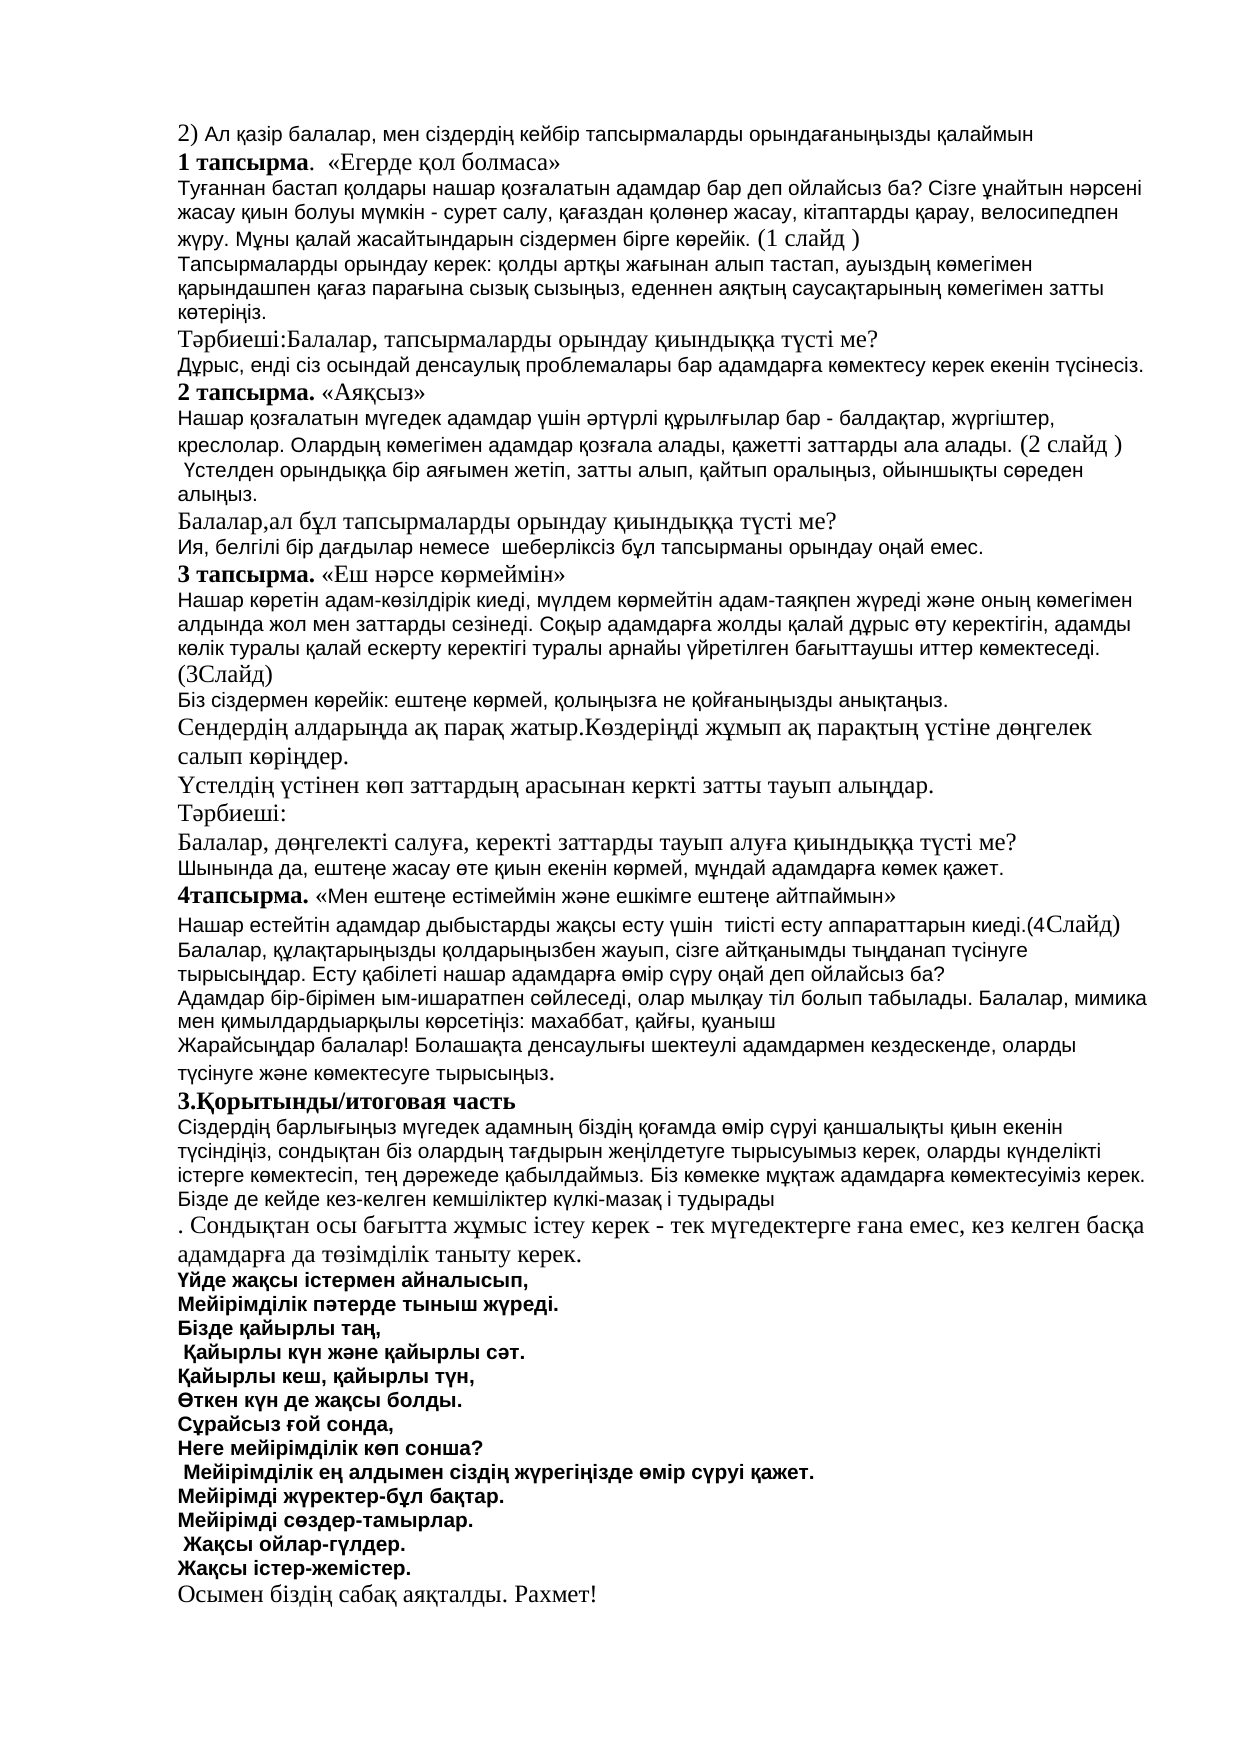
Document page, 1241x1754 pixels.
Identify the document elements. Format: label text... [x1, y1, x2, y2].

text 2 тапсырма. «Аяқсыз» [177, 377, 1152, 406]
text 1 тапсырма. «Егерде қол болмаса» [177, 147, 1152, 176]
text Мейірімді жүректер-бұл бақтар. [177, 1484, 1152, 1508]
text 3 тапсырма. «Еш нәрсе көрмеймін» [177, 559, 1152, 588]
text Адамдар бір-бірімен ым-ишаратпен сөйлеседі, олар мылқау тіл болып табылады. Балалар, мимика мен қимылдардыарқылы көрсетіңіз: махаббат, қайғы, қуаныш [177, 985, 1152, 1033]
text Үйде жақсы істермен айналысып, [177, 1268, 1152, 1292]
text Нашар қозғалатын мүгедек адамдар үшін әртүрлі құрылғылар бар - балдақтар, жүргіштер, креслолар. Олардың көмегімен адамдар қозғала алады, қажетті заттарды ала алады. (2 слайд ) [177, 406, 1152, 458]
text Сендердің алдарыңда ақ парақ жатыр.Көздеріңді жұмып ақ парақтың үстіне дөңгелек салып көріңдер. [177, 712, 1152, 770]
text Туғаннан бастап қолдары нашар қозғалатын адамдар бар деп ойлайсыз ба? Сізге ұнайтын нәрсені жасау қиын болуы мүмкін - сурет салу, қағаздан қолөнер жасау, кітаптарды қарау, велосипедпен жүру. Мұны қалай жасайтындарын сіздермен бірге көрейік. (1 слайд ) [177, 176, 1152, 252]
text 3.Қорытынды/итоговая часть [177, 1086, 1152, 1115]
text (3Слайд) [177, 659, 1152, 688]
text Жақсы ойлар-гүлдер. [177, 1532, 1152, 1556]
text Жақсы істер-жемістер. [177, 1556, 1152, 1579]
text Дұрыс, енді сіз осындай денсаулық проблемалары бар адамдарға көмектесу керек екенін түсінесіз. [177, 353, 1152, 377]
text Балалар, құлақтарыңызды қолдарыңызбен жауып, сізге айтқанымды тыңданап түсінуге тырысыңдар. Есту қабілеті нашар адамдарға өмір сүру оңай деп ойлайсыз ба? [177, 937, 1152, 985]
text Тәрбиеші:Балалар, тапсырмаларды орындау қиындыққа түсті ме? [177, 324, 1152, 353]
text Неге мейірімділік көп сонша? [177, 1436, 1152, 1460]
text Сіздердің барлығыңыз мүгедек адамның біздің қоғамда өмір сүруі қаншалықты қиын екенін түсіндіңіз, сондықтан біз олардың тағдырын жеңілдетуге тырысуымыз керек, оларды күнделікті істерге көмектесіп, тең дәрежеде қабылдаймыз. Біз көмекке мұқтаж адамдарға көмектесуіміз керек. Бізде де кейде кез-келген кемшіліктер күлкі-мазақ і тудырады [177, 1115, 1152, 1211]
text Мейірімділік пәтерде тыныш жүреді. [177, 1292, 1152, 1316]
text Ия, белгілі бір дағдылар немесе шеберліксіз бұл тапсырманы орындау оңай емес. [177, 535, 1152, 559]
text Қайырлы кеш, қайырлы түн, [177, 1364, 1152, 1388]
text Бізде қайырлы таң, [177, 1316, 1152, 1340]
text Тапсырмаларды орындау керек: қолды артқы жағынан алып тастап, ауыздың көмегімен қарындашпен қағаз парағына сызық сызыңыз, еденнен аяқтың саусақтарының көмегімен затты көтеріңіз. [177, 252, 1152, 324]
text Нашар көретін адам-көзілдірік киеді, мүлдем көрмейтін адам-таяқпен жүреді және оның көмегімен алдында жол мен заттарды сезінеді. Соқыр адамдарға жолды қалай дұрыс өту керектігін, адамды көлік туралы қалай ескерту керектігі туралы арнайы үйретілген бағыттаушы иттер көмектеседі. [177, 588, 1152, 659]
text Қайырлы күн және қайырлы сәт. [177, 1340, 1152, 1364]
text 2) Ал қазір балалар, мен сіздердің кейбір тапсырмаларды орындағаныңызды қалаймын [177, 118, 1152, 147]
text 4тапсырма. «Мен ештеңе естімеймін және ешкімге ештеңе айтпаймын» [177, 880, 1152, 909]
text Сұрайсыз ғой сонда, [177, 1412, 1152, 1436]
text Балалар,ал бұл тапсырмаларды орындау қиындыққа түсті ме? [177, 506, 1152, 535]
text Үстелден орындыққа бір аяғымен жетіп, затты алып, қайтып оралыңыз, ойыншықты сөреден алыңыз. [177, 458, 1152, 506]
text Тәрбиеші: [177, 798, 1152, 827]
text Өткен күн де жақсы болды. [177, 1388, 1152, 1412]
text Осымен біздің сабақ аяқталды. Рахмет! [177, 1579, 1152, 1608]
text Жарайсыңдар балалар! Болашақта денсаулығы шектеулі адамдармен кездескенде, оларды түсінуге және көмектесуге тырысыңыз. [177, 1033, 1152, 1086]
text Мейірімді сөздер-тамырлар. [177, 1508, 1152, 1532]
text . Сондықтан осы бағытта жұмыс істеу керек - тек мүгедектерге ғана емес, кез келген басқа адамдарға да төзімділік таныту керек. [177, 1211, 1152, 1268]
text Мейірімділік ең алдымен сіздің жүрегіңізде өмір сүруі қажет. [177, 1460, 1152, 1484]
text Біз сіздермен көрейік: ештеңе көрмей, қолыңызға не қойғаныңызды анықтаңыз. [177, 688, 1152, 712]
text Балалар, дөңгелекті салуға, керекті заттарды тауып алуға қиындыққа түсті ме? [177, 827, 1152, 856]
text Шынында да, ештеңе жасау өте қиын екенін көрмей, мұндай адамдарға көмек қажет. [177, 856, 1152, 880]
text Нашар естейтін адамдар дыбыстарды жақсы есту үшін тиісті есту аппараттарын киеді.(4Слайд) [177, 909, 1152, 937]
text Үстелдің үстінен көп заттардың арасынан керкті затты тауып алыңдар. [177, 770, 1152, 798]
